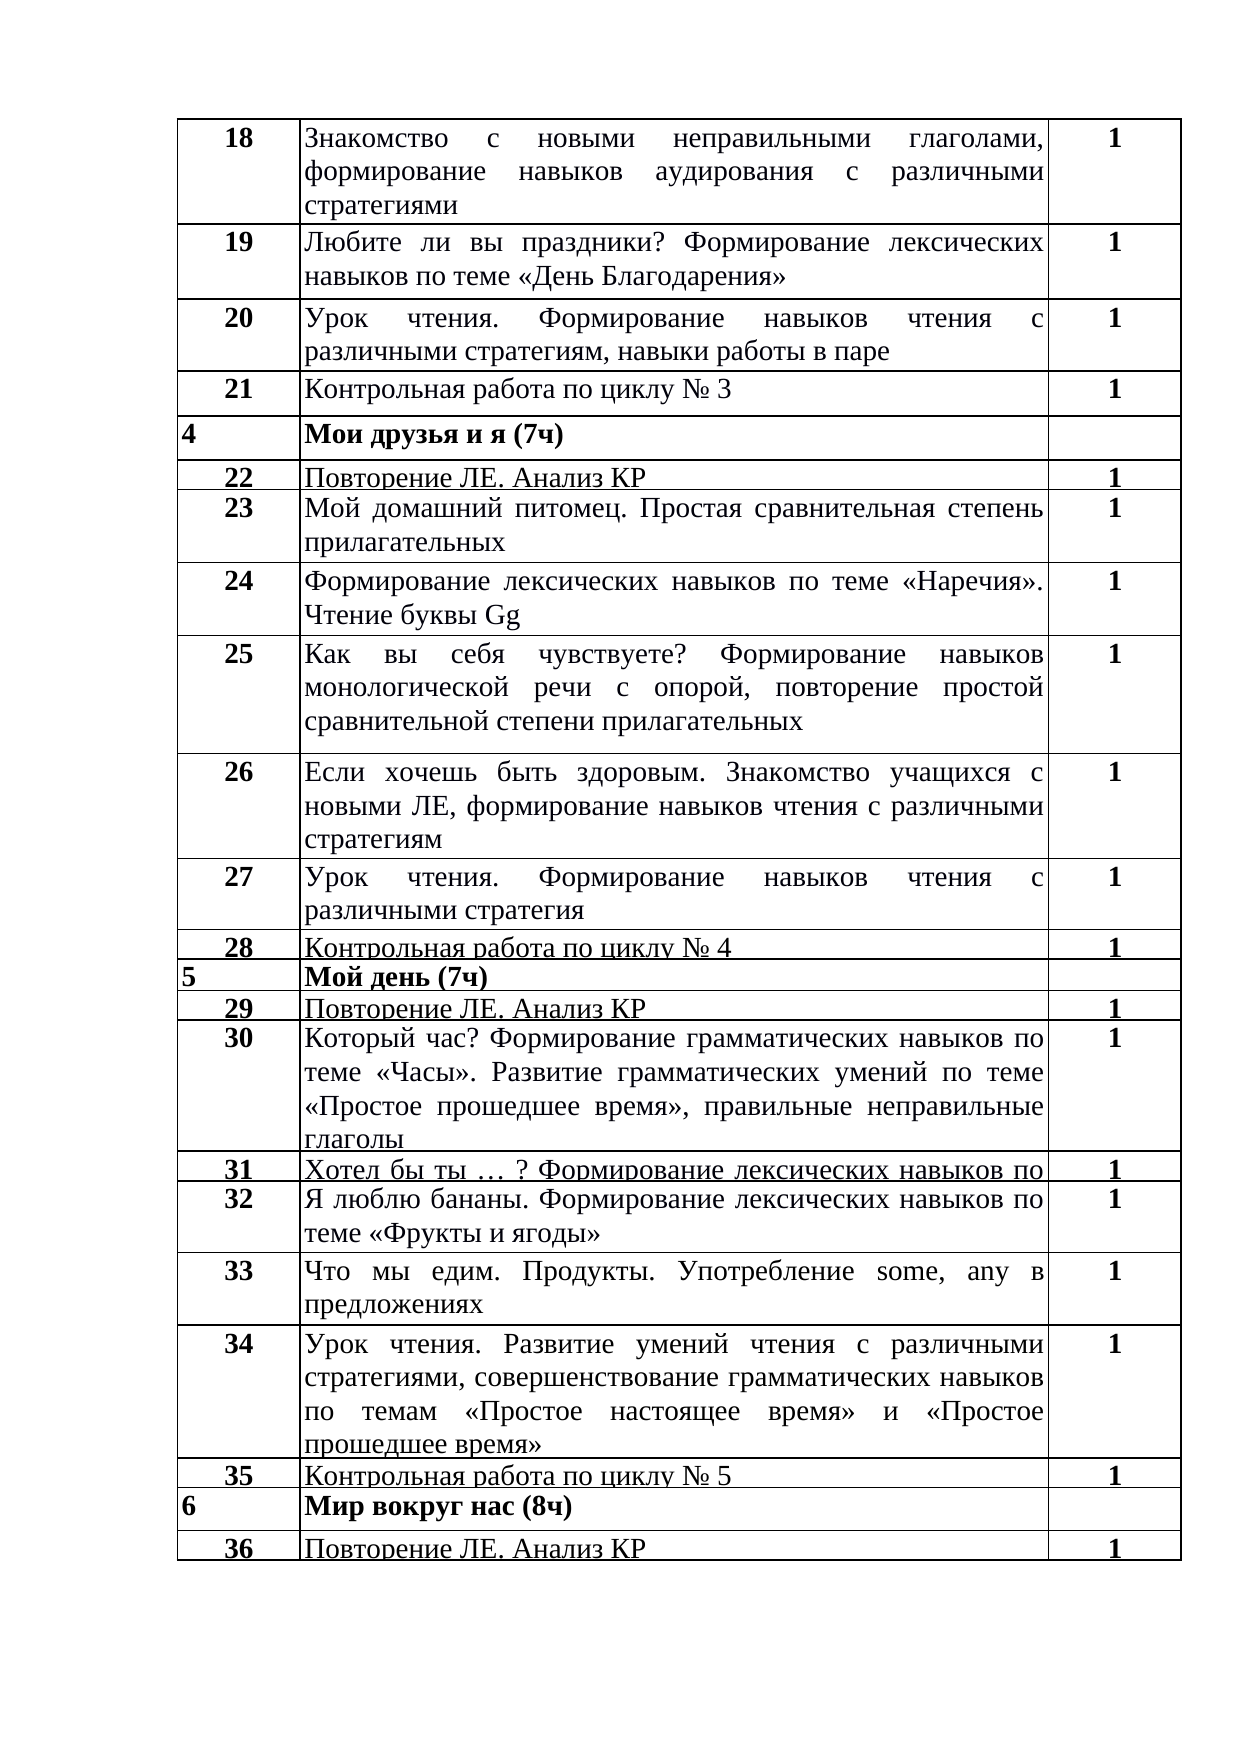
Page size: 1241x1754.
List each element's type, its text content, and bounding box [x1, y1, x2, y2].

table_cell Повторение ЛЕ. Анализ КР [301, 991, 1048, 1019]
table_cell 1 [1049, 636, 1180, 752]
table_cell Контрольная работа по циклу № 3 [301, 372, 1048, 415]
table_cell Мой день (7ч) [301, 960, 1048, 989]
table_cell Как вы себя чувствуете? Формирование навыков монологической речи с опорой, повторение простой сравнительной степени прилагательных [301, 636, 1048, 752]
table_cell [1049, 1488, 1180, 1529]
table_cell 20 [178, 300, 299, 370]
table_cell 1 [1049, 1021, 1180, 1150]
table_cell Любите ли вы праздники? Формирование лексических навыков по теме «День Благодарения» [301, 225, 1048, 298]
table_cell 25 [178, 636, 299, 752]
table_cell 1 [1049, 563, 1180, 634]
table_cell 1 [1049, 120, 1180, 223]
table_cell 1 [1049, 225, 1180, 298]
table_cell 21 [178, 372, 299, 415]
table_cell 1 [1049, 1326, 1180, 1457]
table_cell 1 [1049, 490, 1180, 562]
table_cell Контрольная работа по циклу № 5 [301, 1459, 1048, 1487]
table_cell 34 [178, 1326, 299, 1457]
table_cell 32 [178, 1182, 299, 1252]
table_cell Мои друзья и я (7ч) [301, 417, 1048, 459]
table_cell Знакомство с новыми неправильными глаголами, формирование навыков аудирования с различными стратегиями [301, 120, 1048, 223]
table_cell 23 [178, 490, 299, 562]
table_cell 1 [1049, 372, 1180, 415]
table_cell [1049, 417, 1180, 459]
table_cell [1049, 960, 1053, 989]
table_cell Формирование лексических навыков по теме «Наречия». Чтение буквы Gg [301, 563, 1048, 634]
table_cell Контрольная работа по циклу № 4 [301, 930, 1048, 958]
table_cell 27 [178, 859, 299, 928]
table_cell 1 [1049, 859, 1180, 928]
table_cell 1 [1049, 1253, 1180, 1324]
table_cell Мир вокруг нас (8ч) [301, 1488, 1048, 1529]
table_cell Урок чтения. Формирование навыков чтения с различными стратегия [301, 859, 1048, 928]
table_cell Урок чтения. Формирование навыков чтения с различными стратегиям, навыки работы в паре [301, 300, 1048, 370]
table_cell 6 [178, 1488, 299, 1529]
table_cell Если хочешь быть здоровым. Знакомство учащихся с новыми ЛЕ, формирование навыков чтения с различными стратегиям [301, 754, 1048, 857]
table_cell 33 [178, 1253, 299, 1324]
table_cell 1 [1049, 754, 1180, 857]
table_cell Что мы едим. Продукты. Употребление some, any в предложениях [301, 1253, 1048, 1324]
table_cell Который час? Формирование грамматических навыков по теме «Часы». Развитие грамматических умений по теме «Простое прошедшее время», правильные неправильные глаголы [301, 1021, 1048, 1150]
table_cell 19 [178, 225, 299, 298]
table_cell 24 [178, 563, 299, 634]
table_cell 1 [1049, 300, 1180, 370]
table_cell Я люблю бананы. Формирование лексических навыков по теме «Фрукты и ягоды» [301, 1182, 1048, 1252]
table_cell Повторение ЛЕ. Анализ КР [301, 1531, 1048, 1559]
table_cell Повторение ЛЕ. Анализ КР [301, 461, 1048, 489]
table_cell Хотел бы ты … ? Формирование лексических навыков по теме «Наречия» [301, 1152, 1048, 1180]
table_cell 1 [1049, 1182, 1180, 1252]
table_cell 4 [178, 417, 299, 459]
table_cell 26 [178, 754, 299, 857]
table_cell Урок чтения. Развитие умений чтения с различными стратегиями, совершенствование грамматических навыков по темам «Простое настоящее время» и «Простое прошедшее время» [301, 1326, 1048, 1457]
table_cell 30 [178, 1021, 299, 1150]
table_cell 18 [178, 120, 299, 223]
table_cell Мой домашний питомец. Простая сравнительная степень прилагательных [301, 490, 1048, 562]
